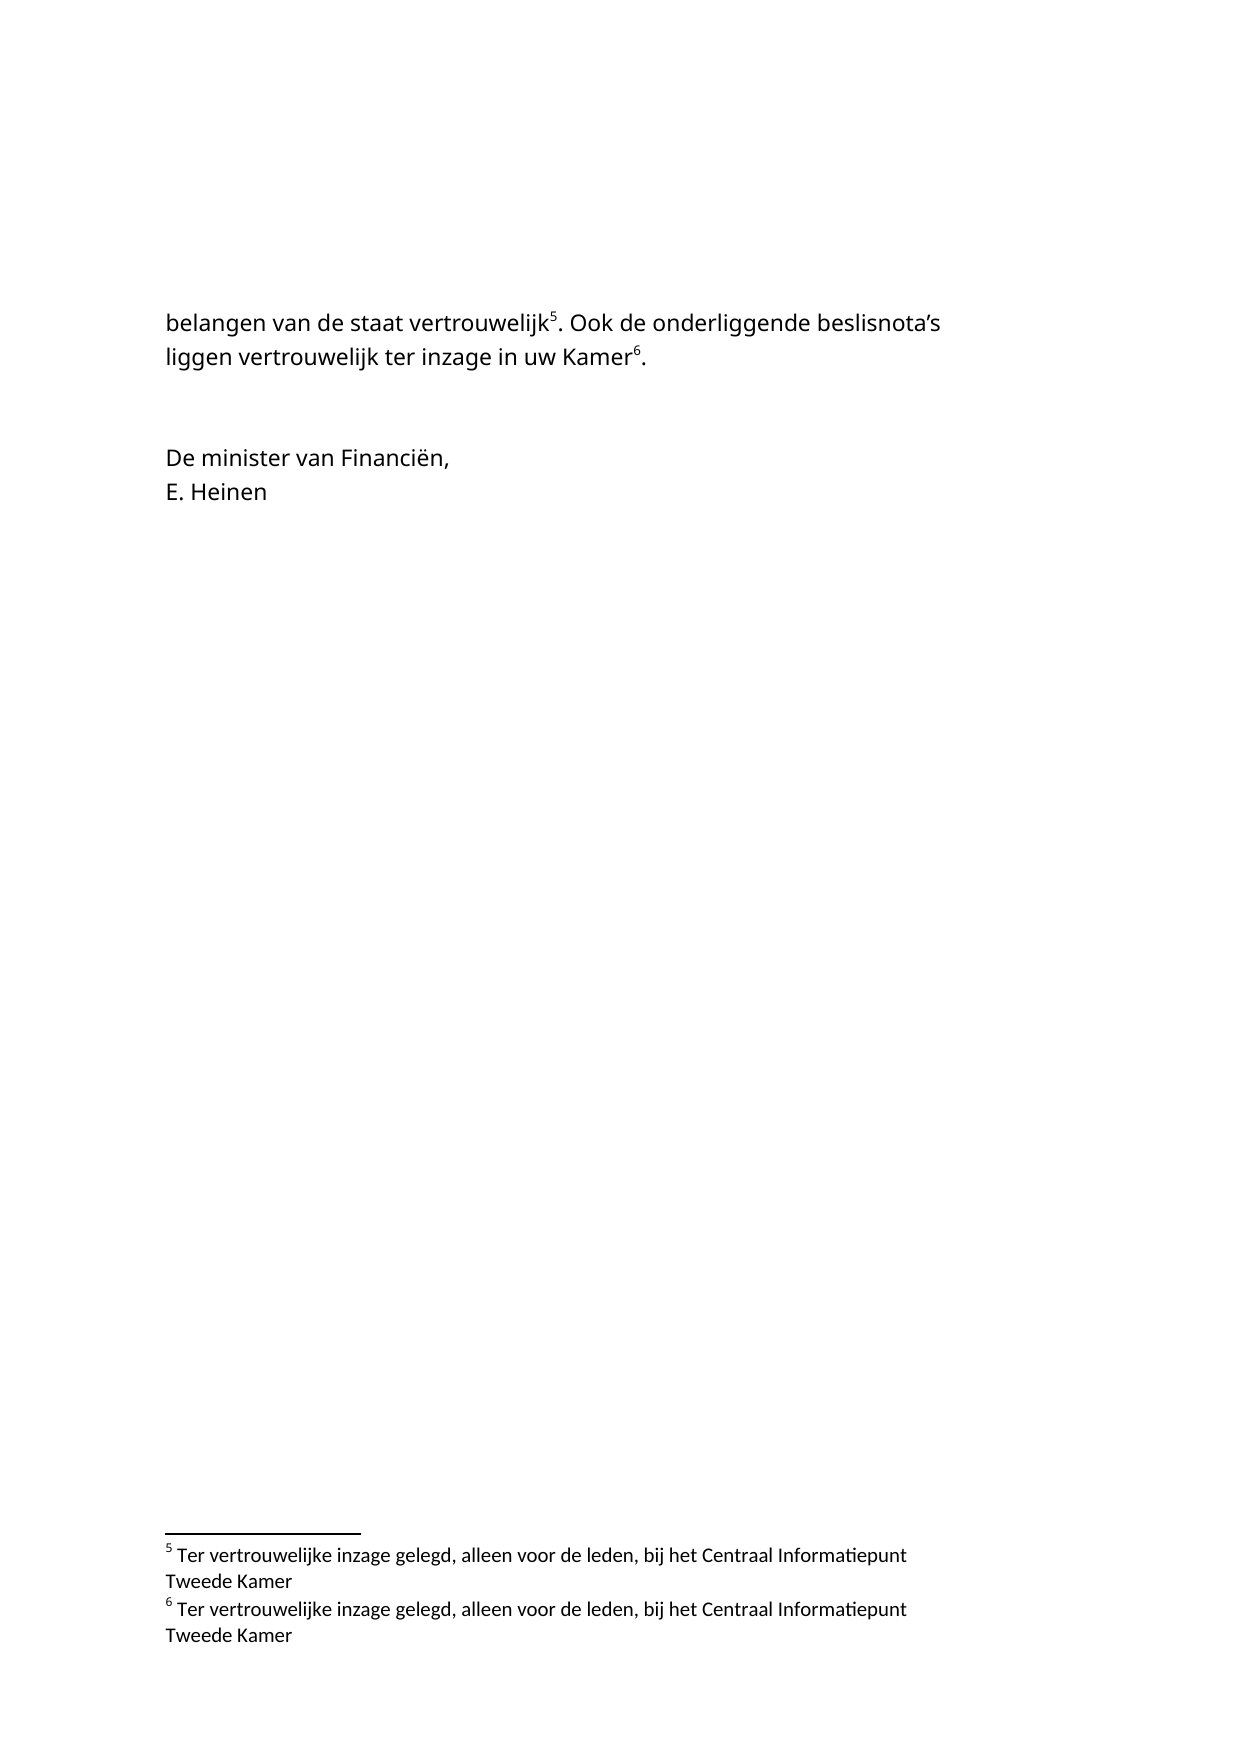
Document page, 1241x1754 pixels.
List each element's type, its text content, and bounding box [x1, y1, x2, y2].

text De minister van Financiën, E. Heinen [165, 442, 945, 507]
